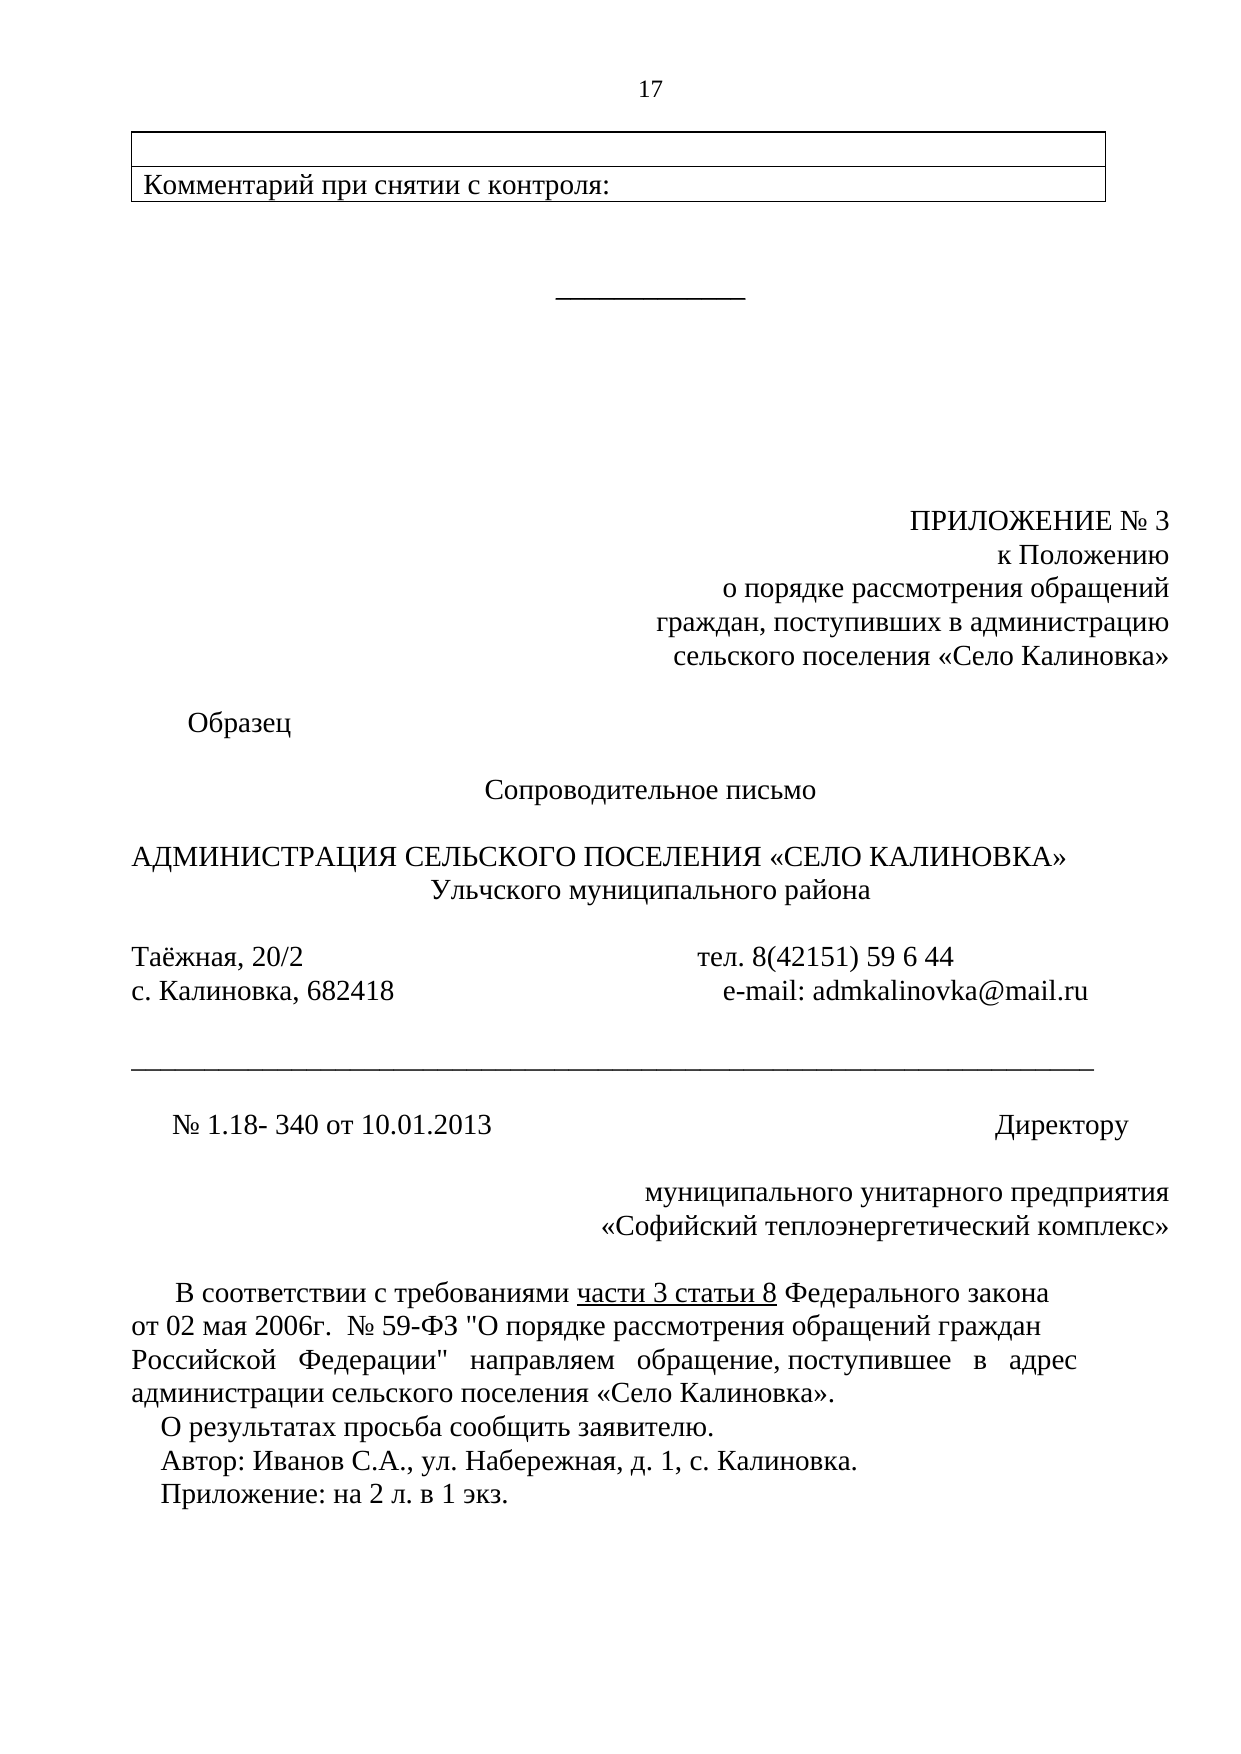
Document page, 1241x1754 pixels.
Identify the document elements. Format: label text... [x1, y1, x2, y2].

text Ульчского муниципального района [131, 872, 1169, 906]
table_cell [132, 133, 1105, 166]
text АДМИНИСТРАЦИЯ СЕЛЬСКОГО ПОСЕЛЕНИЯ «СЕЛО КАЛИНОВКА» [131, 839, 1169, 872]
table_cell Комментарий при снятии с контроля: [132, 167, 1105, 201]
text Автор: Иванов С.А., ул. Набережная, д. 1, с. Калиновка. [131, 1443, 1169, 1476]
text Российской Федерации" направляем обращение, поступившее в адрес [131, 1342, 1169, 1376]
text граждан, поступивших в администрацию [131, 604, 1169, 638]
text от 02 мая 2006г. № 59-ФЗ "О порядке рассмотрения обращений граждан [131, 1308, 1169, 1342]
text о порядке рассмотрения обращений [131, 571, 1169, 604]
text № 1.18- 340 от 10.01.2013 Директору [131, 1107, 1169, 1141]
text О результатах просьба сообщить заявителю. [131, 1409, 1169, 1443]
text с. Калиновка, 682418 e-mail: admkalinovka@mail.ru [131, 973, 1169, 1007]
text к Положению [131, 537, 1169, 571]
text Сопроводительное письмо [131, 772, 1169, 805]
text сельского поселения «Село Калиновка» [131, 638, 1169, 671]
text _____________ [131, 269, 1169, 302]
text администрации сельского поселения «Село Калиновка». [131, 1376, 1169, 1409]
text «Софийский теплоэнергетический комплекс» [131, 1208, 1169, 1241]
text муниципального унитарного предприятия [131, 1174, 1169, 1208]
text В соответствии с требованиями части 3 статьи 8 Федерального закона [131, 1275, 1169, 1308]
text ПРИЛОЖЕНИЕ № 3 [131, 503, 1169, 537]
text Образец [131, 705, 1169, 738]
text Таёжная, 20/2 тел. 8(42151) 59 6 44 [131, 939, 1169, 973]
text Приложение: на . в 1 экз. [131, 1476, 1169, 1510]
text __________________________________________________________________ [131, 1040, 1169, 1074]
